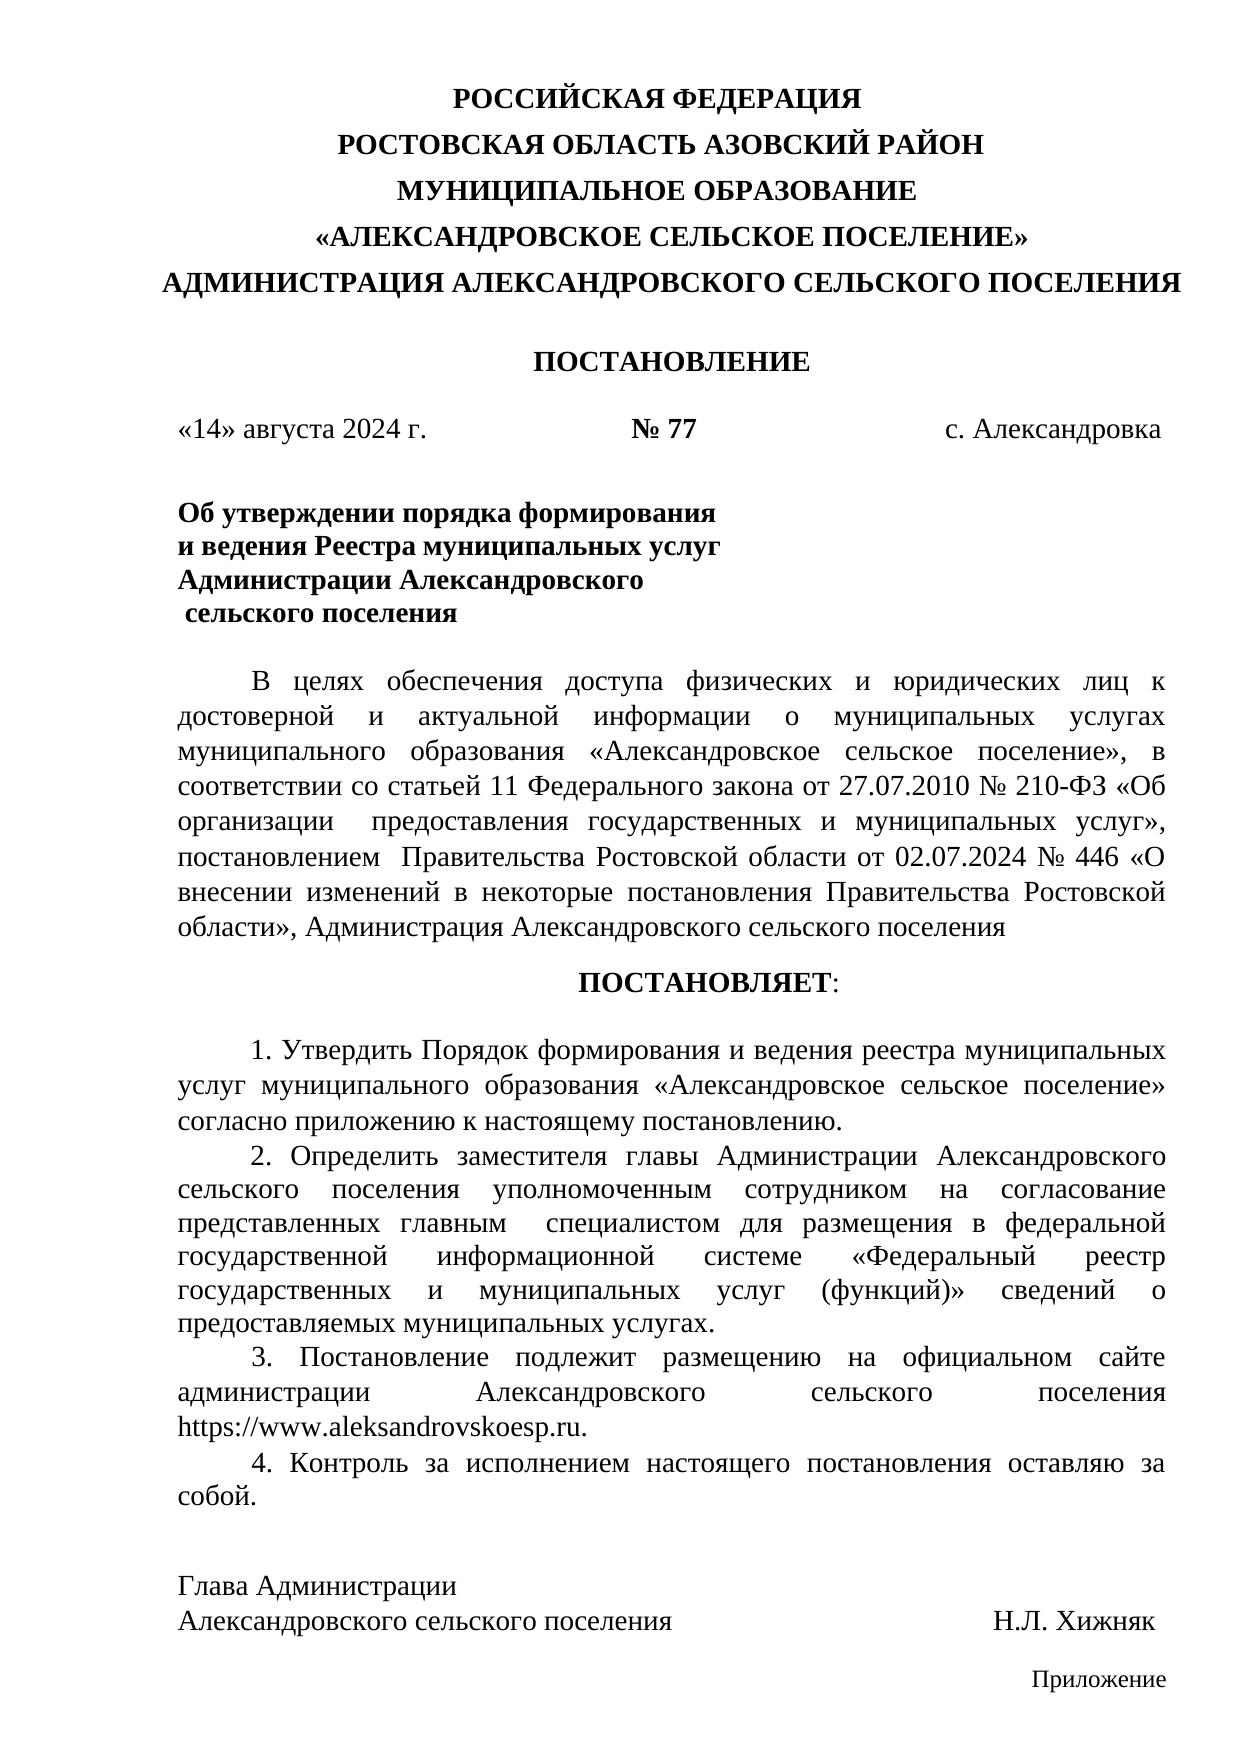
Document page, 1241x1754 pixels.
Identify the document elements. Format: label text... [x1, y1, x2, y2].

text сельского поселения [177, 596, 1167, 629]
text и ведения Реестра муниципальных услуг [177, 528, 1167, 562]
text «14» августа 2024 г. № 77 с. Александровка [177, 411, 1167, 445]
text Об утверждении порядка формирования [177, 495, 1167, 528]
text РОССИЙСКАЯ ФЕДЕРАЦИЯ [735, 89, 815, 114]
text МУНИЦИПАЛЬНОЕ ОБРАЗОВАНИЕ [148, 180, 1167, 205]
text 4. Контроль за исполнением настоящего постановления оставляю за собой. [177, 1445, 1167, 1512]
text «АЛЕКСАНДРОВСКОЕ СЕЛЬСКОЕ ПОСЕЛЕНИЕ» [148, 226, 1196, 251]
text ПОСТАНОВЛЯЕТ: [177, 965, 1167, 999]
text РОСТОВСКАЯ ОБЛАСТЬ АЗОВСКИЙ РАЙОН [148, 134, 1167, 159]
text 2. Определить заместителя главы Администрации Александровского сельского поселения уполномоченным сотрудником на согласование представленных главным специалистом для размещения в федеральной государственной информационной системе «Федеральный реестр государственных и муниципальных услуг (функций)» сведений о предоставляемых муниципальных услугах. [177, 1138, 1167, 1339]
text ПОСТАНОВЛЕНИЕ [177, 344, 1167, 378]
text 1. Утвердить Порядок формирования и ведения реестра муниципальных услуг муниципального образования «Александровское сельское поселение» согласно приложению к настоящему постановлению. [177, 1032, 1167, 1136]
text В целях обеспечения доступа физических и юридических лиц к достоверной и актуальной информации о муниципальных услугах муниципального образования «Александровское сельское поселение», в соответствии со статьей 11 Федерального закона от 27.07.2010 № 210-ФЗ «Об организации предоставления государственных и муниципальных услуг», постановлением Правительства Ростовской области от 02.07.2024 № 446 «О внесении изменений в некоторые постановления Правительства Ростовской области», Администрация Александровского сельского поселения [177, 663, 1167, 943]
text Глава Администрации [177, 1568, 1167, 1601]
text Администрации Александровского [177, 562, 1167, 596]
text РОССИЙСКАЯ ФЕДЕРАЦИЯ [817, 89, 1167, 114]
text РОССИЙСКАЯ ФЕДЕРАЦИЯ [148, 89, 723, 114]
text АДМИНИСТРАЦИЯ АЛЕКСАНДРОВСКОГО СЕЛЬСКОГО ПОСЕЛЕНИЯ [148, 272, 1196, 297]
text Александровского сельского поселения Н.Л. Хижняк [177, 1603, 1167, 1637]
text Приложение [177, 1664, 1167, 1693]
text 3. Постановление подлежит размещению на официальном сайте администрации Александровского сельского поселения https://www.aleksandrovskoesp.ru. [177, 1339, 1167, 1443]
